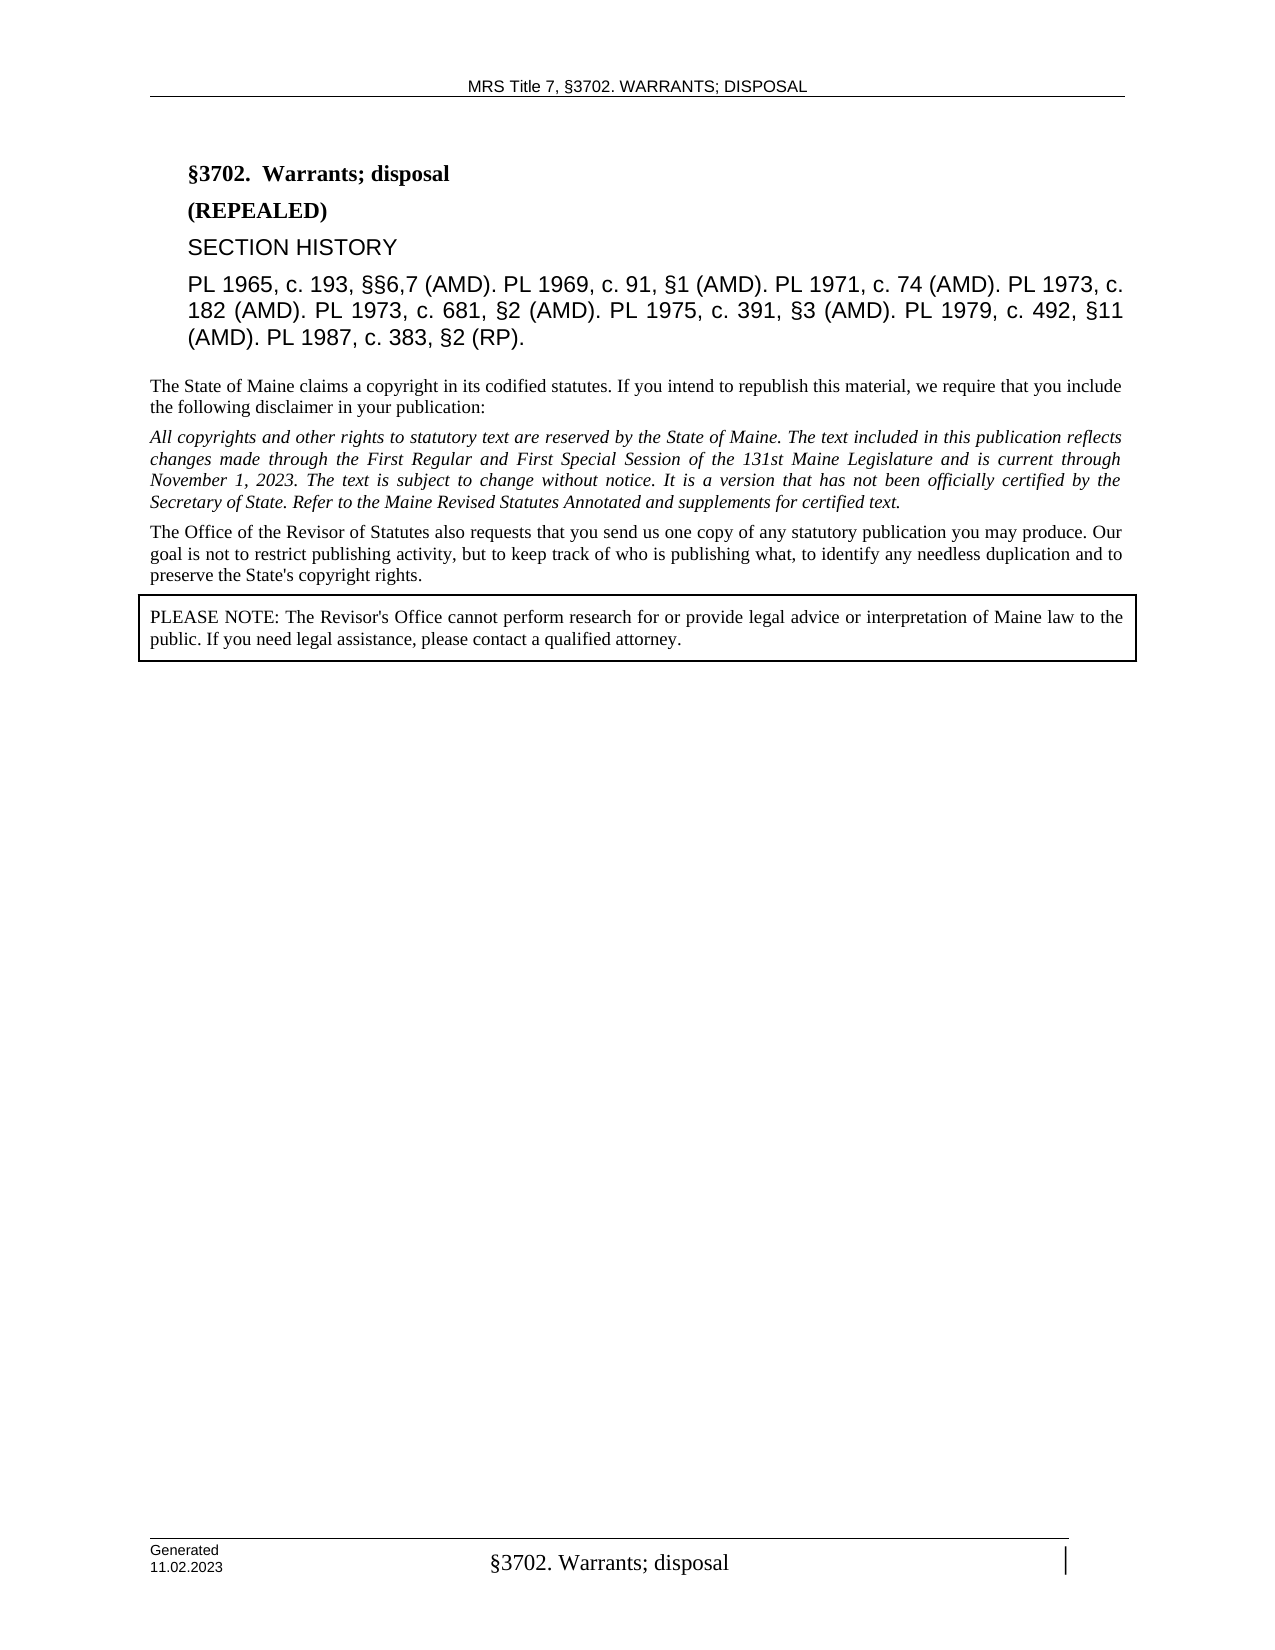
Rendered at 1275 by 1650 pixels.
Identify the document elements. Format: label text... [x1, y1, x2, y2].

text The Office of the Revisor of Statutes also requests that you send us one copy of any statutory publication you may produce. Our goal is not to restrict publishing activity, but to keep track of who is publishing what, to identify any needless duplication and to preserve the State's copyright rights. [150, 521, 1125, 586]
text All copyrights and other rights to statutory text are reserved by the State of Maine. The text included in this publication reflects changes made through the First Regular and First Special Session of the 131st Maine Legislature and is current through November 1, 2023 . The text is subject to change without notice. It is a version that has not been officially certified by the Secretary of State. Refer to the Maine Revised Statutes Annotated and supplements for certified text. [150, 426, 1125, 512]
text PLEASE NOTE: The Revisor's Office cannot perform research for or provide legal advice or interpretation of Maine law to the public. If you need legal assistance, please contact a qualified attorney. [140, 596, 1135, 660]
text SECTION HISTORY [187, 234, 1125, 260]
text §3702. Warrants; disposal [187, 160, 1125, 187]
text The State of Maine claims a copyright in its codified statutes. If you intend to republish this material, we require that you include the following disclaimer in your publication: [150, 375, 1125, 418]
text (REPEALED) [187, 197, 1125, 223]
text PL 1965, c. 193, §§6,7 (AMD). PL 1969, c. 91, §1 (AMD). PL 1971, c. 74 (AMD). PL 1973, c. 182 (AMD). PL 1973, c. 681, §2 (AMD). PL 1975, c. 391, §3 (AMD). PL 1979, c. 492, §11 (AMD). PL 1987, c. 383, §2 (RP). [187, 271, 1125, 350]
